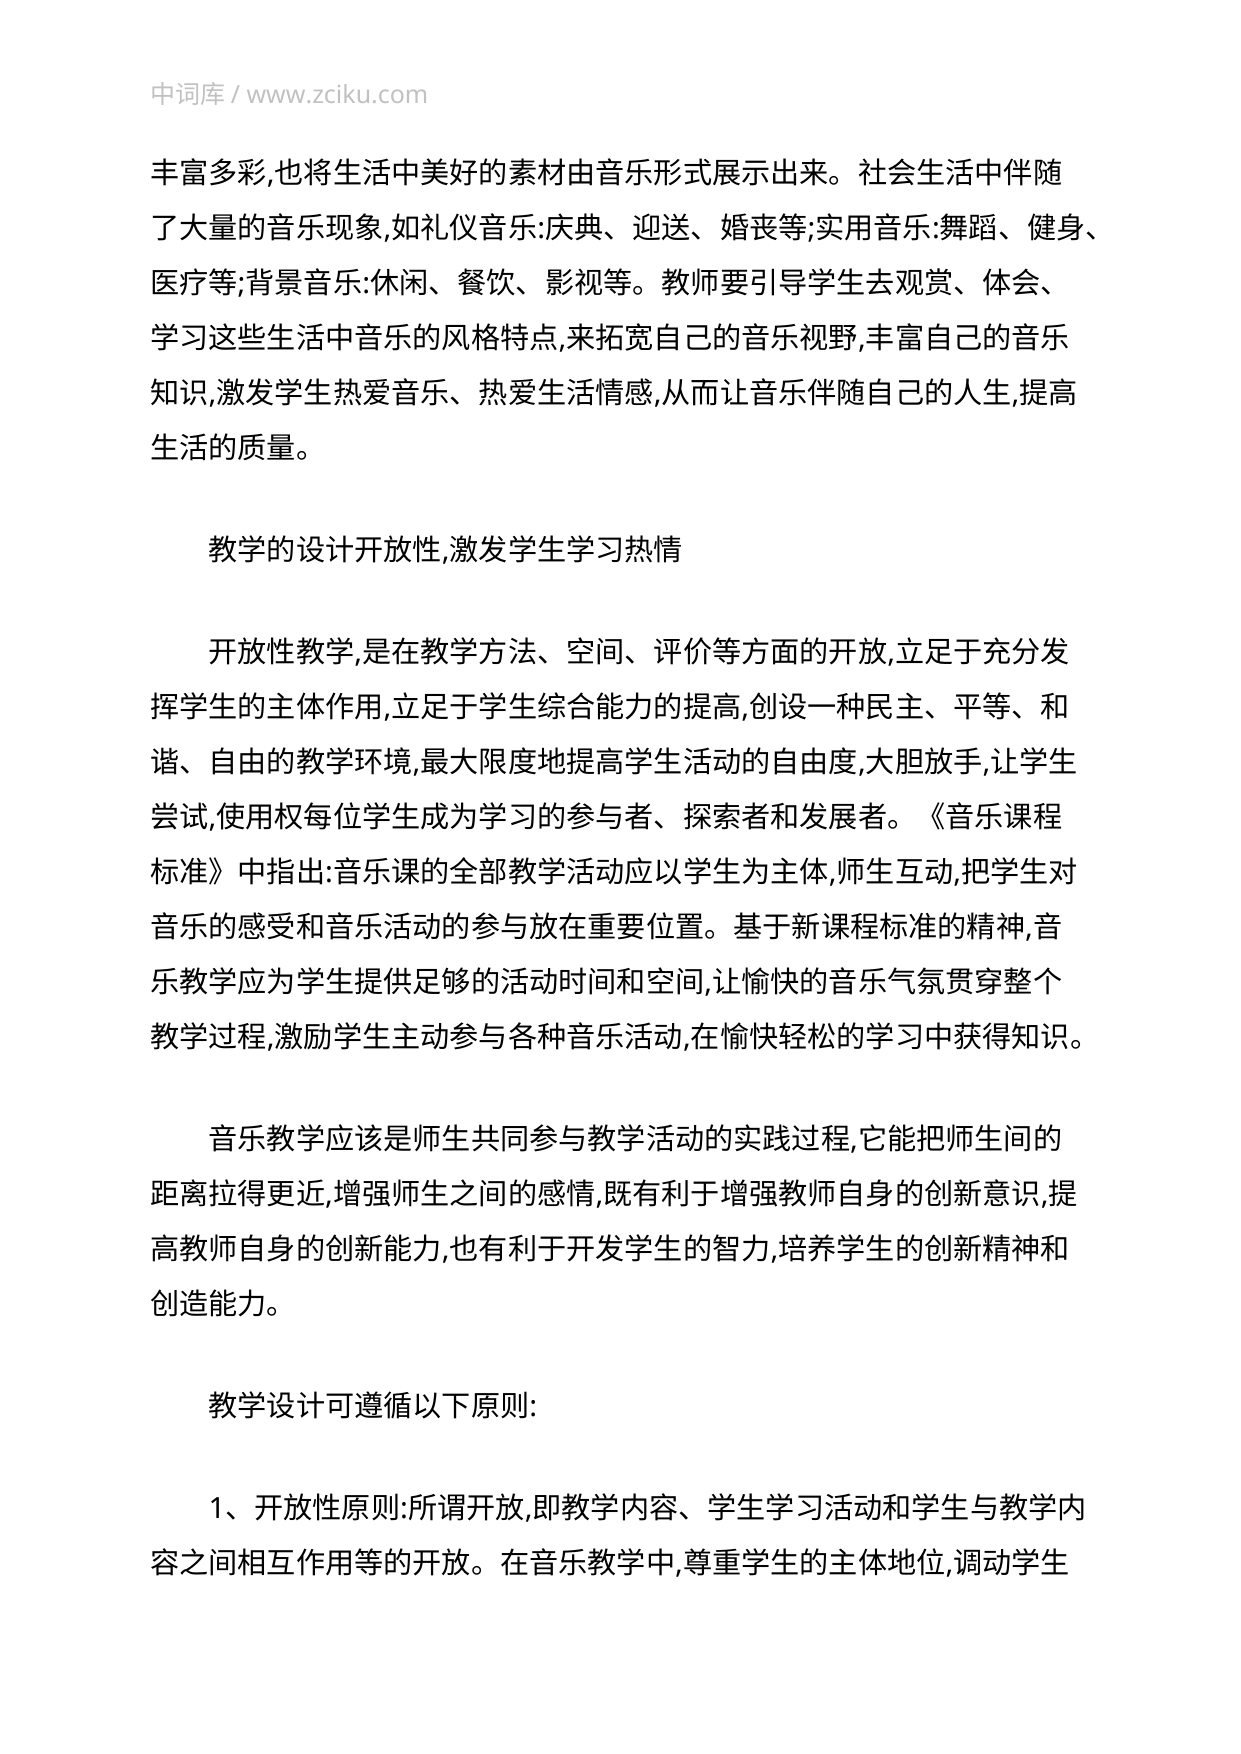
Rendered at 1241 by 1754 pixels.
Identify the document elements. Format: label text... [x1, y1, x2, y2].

text 开放性教学,是在教学方法、空间、评价等方面的开放,立足于充分发挥学生的主体作用,立足于学生综合能力的提高,创设一种民主、平等、和谐、自由的教学环境,最大限度地提高学生活动的自由度,大胆放手,让学生尝试,使用权每位学生成为学习的参与者、探索者和发展者。《音乐课程标准》中指出:音乐课的全部教学活动应以学生为主体,师生互动,把学生对音乐的感受和音乐活动的参与放在重要位置。基于新课程标准的精神,音乐教学应为学生提供足够的活动时间和空间,让愉快的音乐气氛贯穿整个教学过程,激励学生主动参与各种音乐活动,在愉快轻松的学习中获得知识。 [150, 629, 1090, 1056]
text 教学的设计开放性,激发学生学习热情 [150, 527, 1090, 569]
text 教学设计可遵循以下原则: [150, 1382, 1090, 1425]
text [150, 1484, 1090, 1582]
text 音乐教学应该是师生共同参与教学活动的实践过程,它能把师生间的距离拉得更近,增强师生之间的感情,既有利于增强教师自身的创新意识,提高教师自身的创新能力,也有利于开发学生的智力,培养学生的创新精神和创造能力。 [150, 1116, 1090, 1323]
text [150, 150, 1090, 467]
